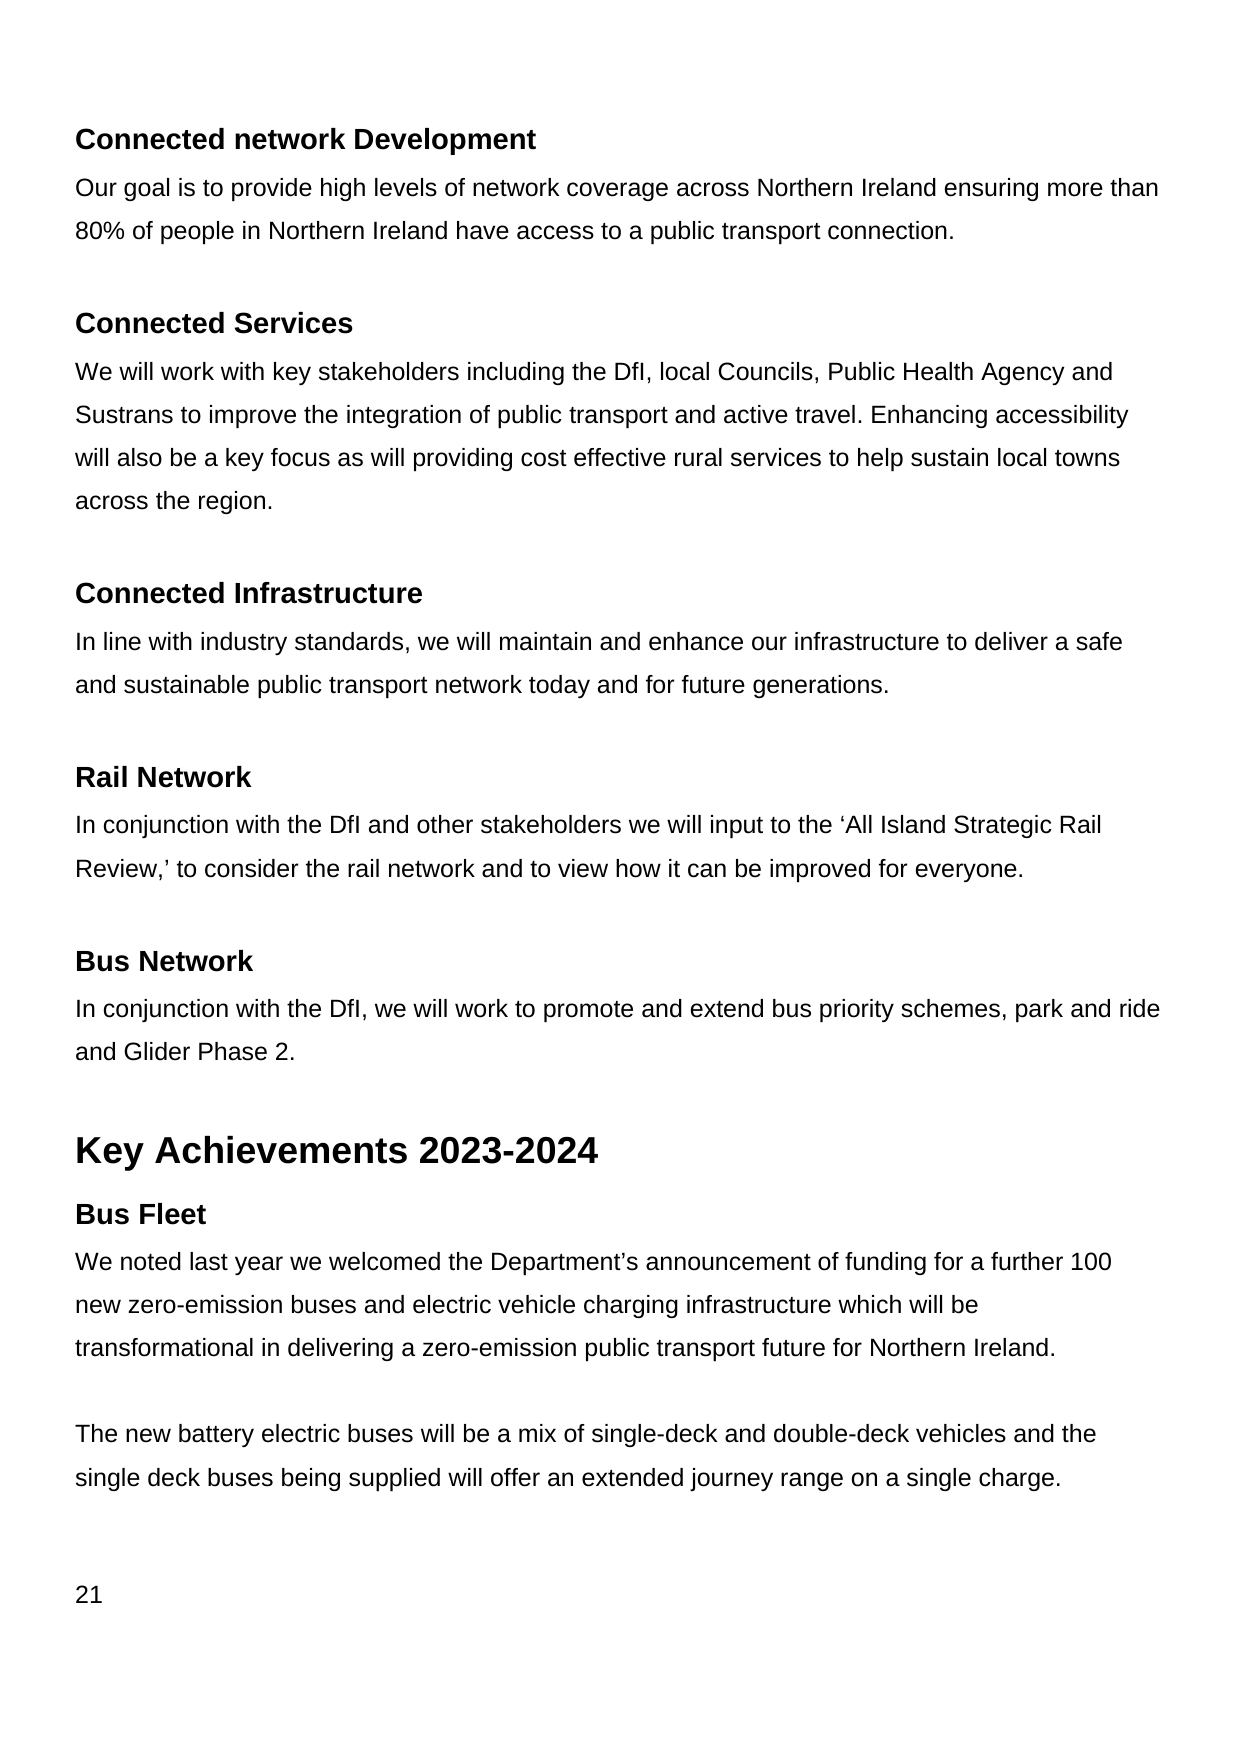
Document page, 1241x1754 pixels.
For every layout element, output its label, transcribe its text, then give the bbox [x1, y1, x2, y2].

text In conjunction with the DfI, we will work to promote and extend bus priority schemes, park and ride and Glider Phase 2. [75, 994, 1165, 1066]
subtitle Bus Fleet [75, 1197, 1165, 1230]
text Our goal is to provide high levels of network coverage across Northern Ireland ensuring more than 80% of people in Northern Ireland have access to a public transport connection. [75, 173, 1165, 244]
text In line with industry standards, we will maintain and enhance our infrastructure to deliver a safe and sustainable public transport network today and for future generations. [75, 627, 1165, 698]
text We will work with key stakeholders including the DfI, local Councils, Public Health Agency and Sustrans to improve the integration of public transport and active travel. Enhancing accessibility will also be a key focus as will providing cost effective rural services to help sustain local towns across the region. [75, 356, 1165, 514]
subtitle Rail Network [75, 760, 1165, 794]
subtitle Key Achievements 2023-2024 [75, 1128, 1165, 1171]
subtitle Connected Infrastructure [75, 576, 1165, 610]
subtitle Connected network Development [75, 122, 1165, 156]
subtitle Connected Services [75, 306, 1165, 340]
text In conjunction with the DfI and other stakeholders we will input to the ‘All Island Strategic Rail Review,’ to consider the rail network and to view how it can be improved for everyone. [75, 810, 1165, 882]
text We noted last year we welcomed the Department’s announcement of funding for a further 100 new zero-emission buses and electric vehicle charging infrastructure which will be transformational in delivering a zero-emission public transport future for Northern Ireland. [75, 1247, 1165, 1362]
text The new battery electric buses will be a mix of single-deck and double-deck vehicles and the single deck buses being supplied will offer an extended journey range on a single charge. [75, 1419, 1165, 1491]
subtitle Bus Network [75, 944, 1165, 977]
